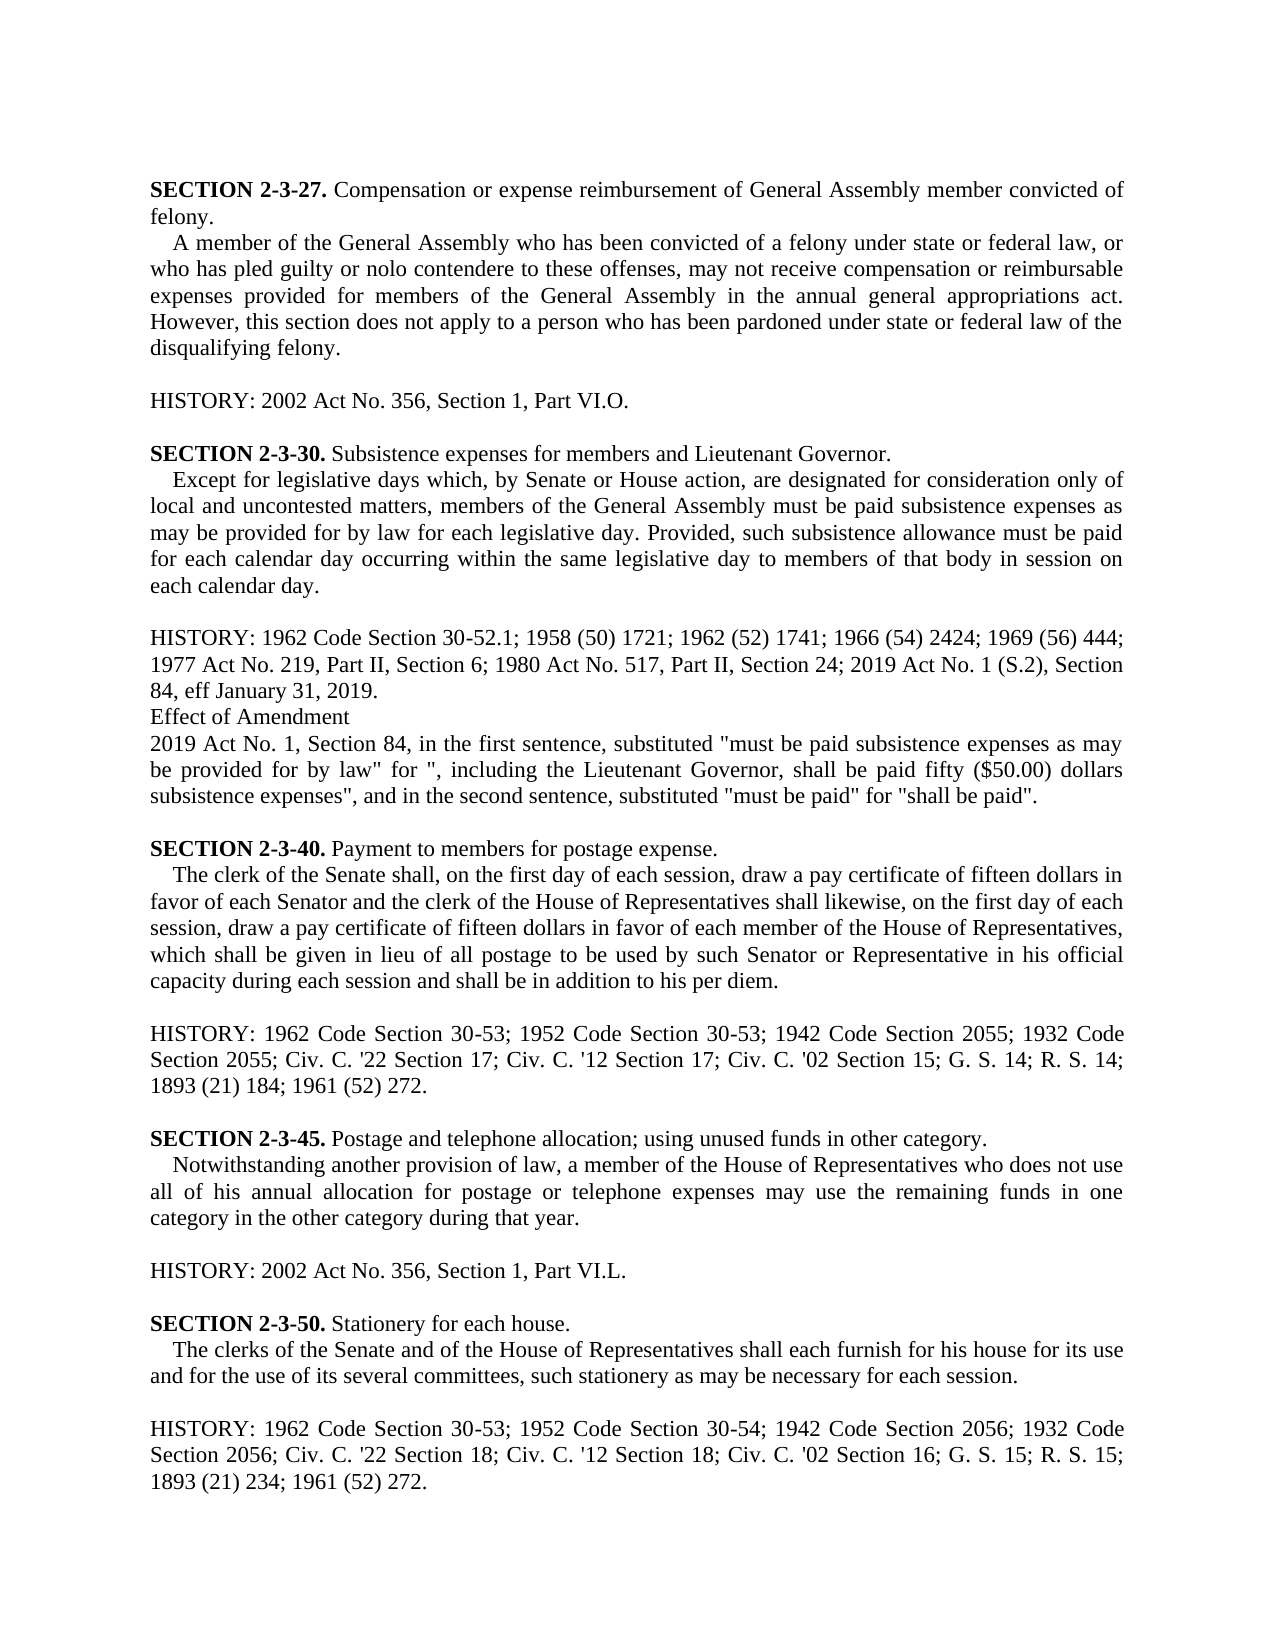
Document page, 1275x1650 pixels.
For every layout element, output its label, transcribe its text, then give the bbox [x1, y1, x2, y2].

text HISTORY: 1962 Code Section 30-53; 1952 Code Section 30-53; 1942 Code Section 2055; 1932 Code Section 2055; Civ. C. '22 Section 17; Civ. C. '12 Section 17; Civ. C. '02 Section 15; G. S. 14; R. S. 14; 1893 (21) 184; 1961 (52) 272. [150, 1020, 1125, 1099]
text HISTORY: 2002 Act No. 356, Section 1, Part VI.O. [150, 387, 1125, 413]
text A member of the General Assembly who has been convicted of a felony under state or federal law, or who has pled guilty or nolo contendere to these offenses, may not receive compensation or reimbursable expenses provided for members of the General Assembly in the annual general appropriations act. However, this section does not apply to a person who has been pardoned under state or federal law of the disqualifying felony. [150, 229, 1125, 361]
text Notwithstanding another provision of law, a member of the House of Representatives who does not use all of his annual allocation for postage or telephone expenses may use the remaining funds in one category in the other category during that year. [150, 1151, 1125, 1231]
text HISTORY: 1962 Code Section 30-52.1; 1958 (50) 1721; 1962 (52) 1741; 1966 (54) 2424; 1969 (56) 444; 1977 Act No. 219, Part II, Section 6; 1980 Act No. 517, Part II, Section 24; 2019 Act No. 1 (S.2), Section 84, eff January 31, 2019. [150, 624, 1125, 703]
text HISTORY: 2002 Act No. 356, Section 1, Part VI.L. [150, 1257, 1125, 1283]
text SECTION 2-3-45. Postage and telephone allocation; using unused funds in other category. [150, 1125, 1125, 1151]
text SECTION 2-3-30. Subsistence expenses for members and Lieutenant Governor. [150, 440, 1125, 466]
text The clerk of the Senate shall, on the first day of each session, draw a pay certificate of fifteen dollars in favor of each Senator and the clerk of the House of Representatives shall likewise, on the first day of each session, draw a pay certificate of fifteen dollars in favor of each member of the House of Representatives, which shall be given in lieu of all postage to be used by such Senator or Representative in his official capacity during each session and shall be in addition to his per diem. [150, 862, 1125, 993]
text Effect of Amendment [150, 703, 1125, 730]
text SECTION 2-3-27. Compensation or expense reimbursement of General Assembly member convicted of felony. [150, 176, 1125, 229]
text SECTION 2-3-50. Stationery for each house. [150, 1309, 1125, 1336]
text The clerks of the Senate and of the House of Representatives shall each furnish for his house for its use and for the use of its several committees, such stationery as may be necessary for each session. [150, 1336, 1125, 1389]
text HISTORY: 1962 Code Section 30-53; 1952 Code Section 30-54; 1942 Code Section 2056; 1932 Code Section 2056; Civ. C. '22 Section 18; Civ. C. '12 Section 18; Civ. C. '02 Section 16; G. S. 15; R. S. 15; 1893 (21) 234; 1961 (52) 272. [150, 1415, 1125, 1494]
text 2019 Act No. 1, Section 84, in the first sentence, substituted "must be paid subsistence expenses as may be provided for by law" for ", including the Lieutenant Governor, shall be paid fifty ($50.00) dollars subsistence expenses", and in the second sentence, substituted "must be paid" for "shall be paid". [150, 730, 1125, 809]
text SECTION 2-3-40. Payment to members for postage expense. [150, 835, 1125, 862]
text Except for legislative days which, by Senate or House action, are designated for consideration only of local and uncontested matters, members of the General Assembly must be paid subsistence expenses as may be provided for by law for each legislative day. Provided, such subsistence allowance must be paid for each calendar day occurring within the same legislative day to members of that body in session on each calendar day. [150, 466, 1125, 598]
